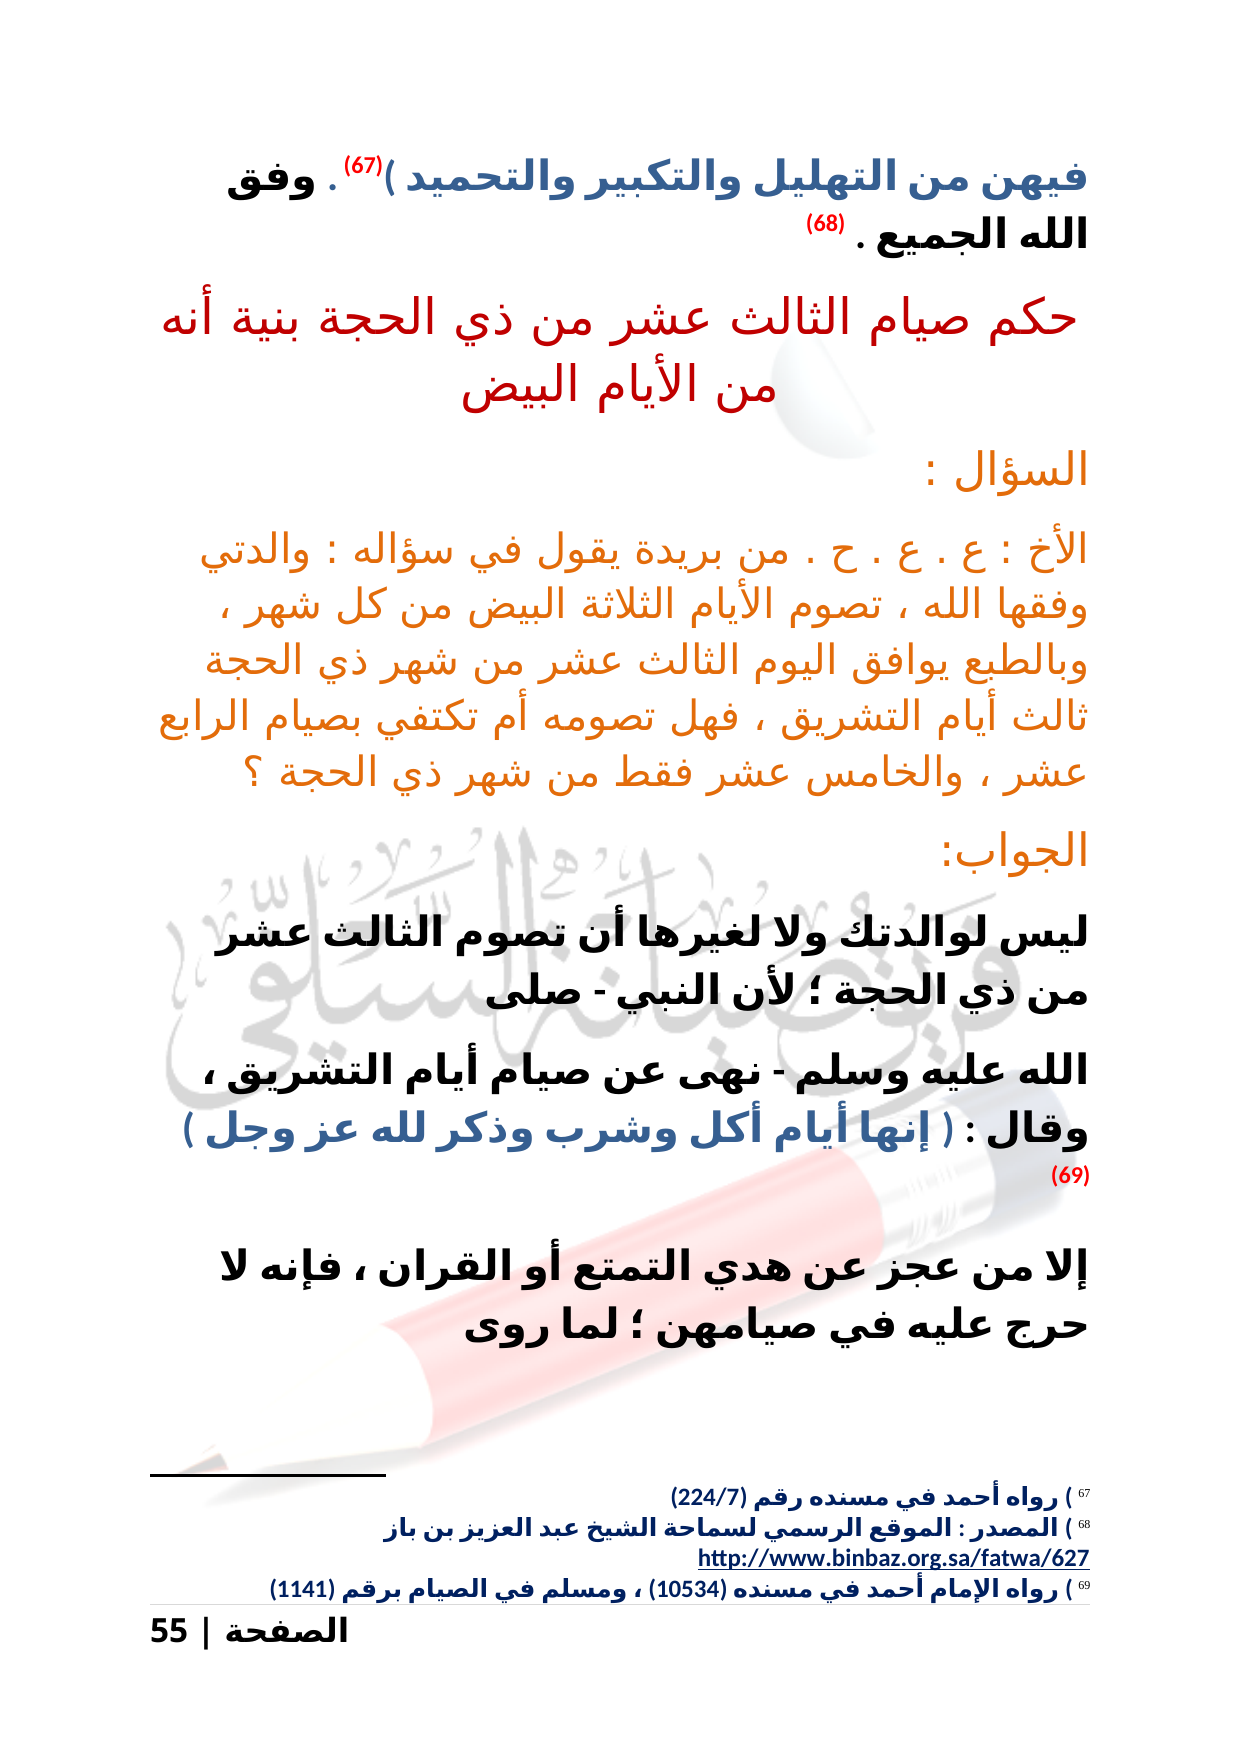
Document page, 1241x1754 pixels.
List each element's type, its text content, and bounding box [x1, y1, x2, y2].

text حكم صيام الثالث عشر من ذي الحجة بنية أنه من الأيام البيض [150, 288, 1090, 413]
text الله عليه وسلم - نهى عن صيام أيام التشريق ، وقال : ( إنها أيام أكل وشرب وذكر لله عز وجل )() [150, 1044, 1090, 1211]
text إلا من عجز عن هدي التمتع أو القران ، فإنه لا حرج عليه في صيامهن ؛ لما روى [150, 1240, 1090, 1349]
text الأخ : ع . ع . ح . من بريدة يقول في سؤاله : والدتي وفقها الله ، تصوم الأيام الثلاثة البيض من كل شهر ، وبالطبع يوافق اليوم الثالث عشر من شهر ذي الحجة ثالث أيام التشريق ، فهل تصومه أم تكتفي بصيام الرابع عشر ، والخامس عشر فقط من شهر ذي الحجة ؟ [150, 524, 1090, 796]
text السؤال : [150, 442, 1090, 496]
text الجواب: [150, 824, 1090, 877]
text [150, 150, 1090, 259]
text ليس لوالدتك ولا لغيرها أن تصوم الثالث عشر من ذي الحجة ؛ لأن النبي - صلى [150, 906, 1090, 1015]
